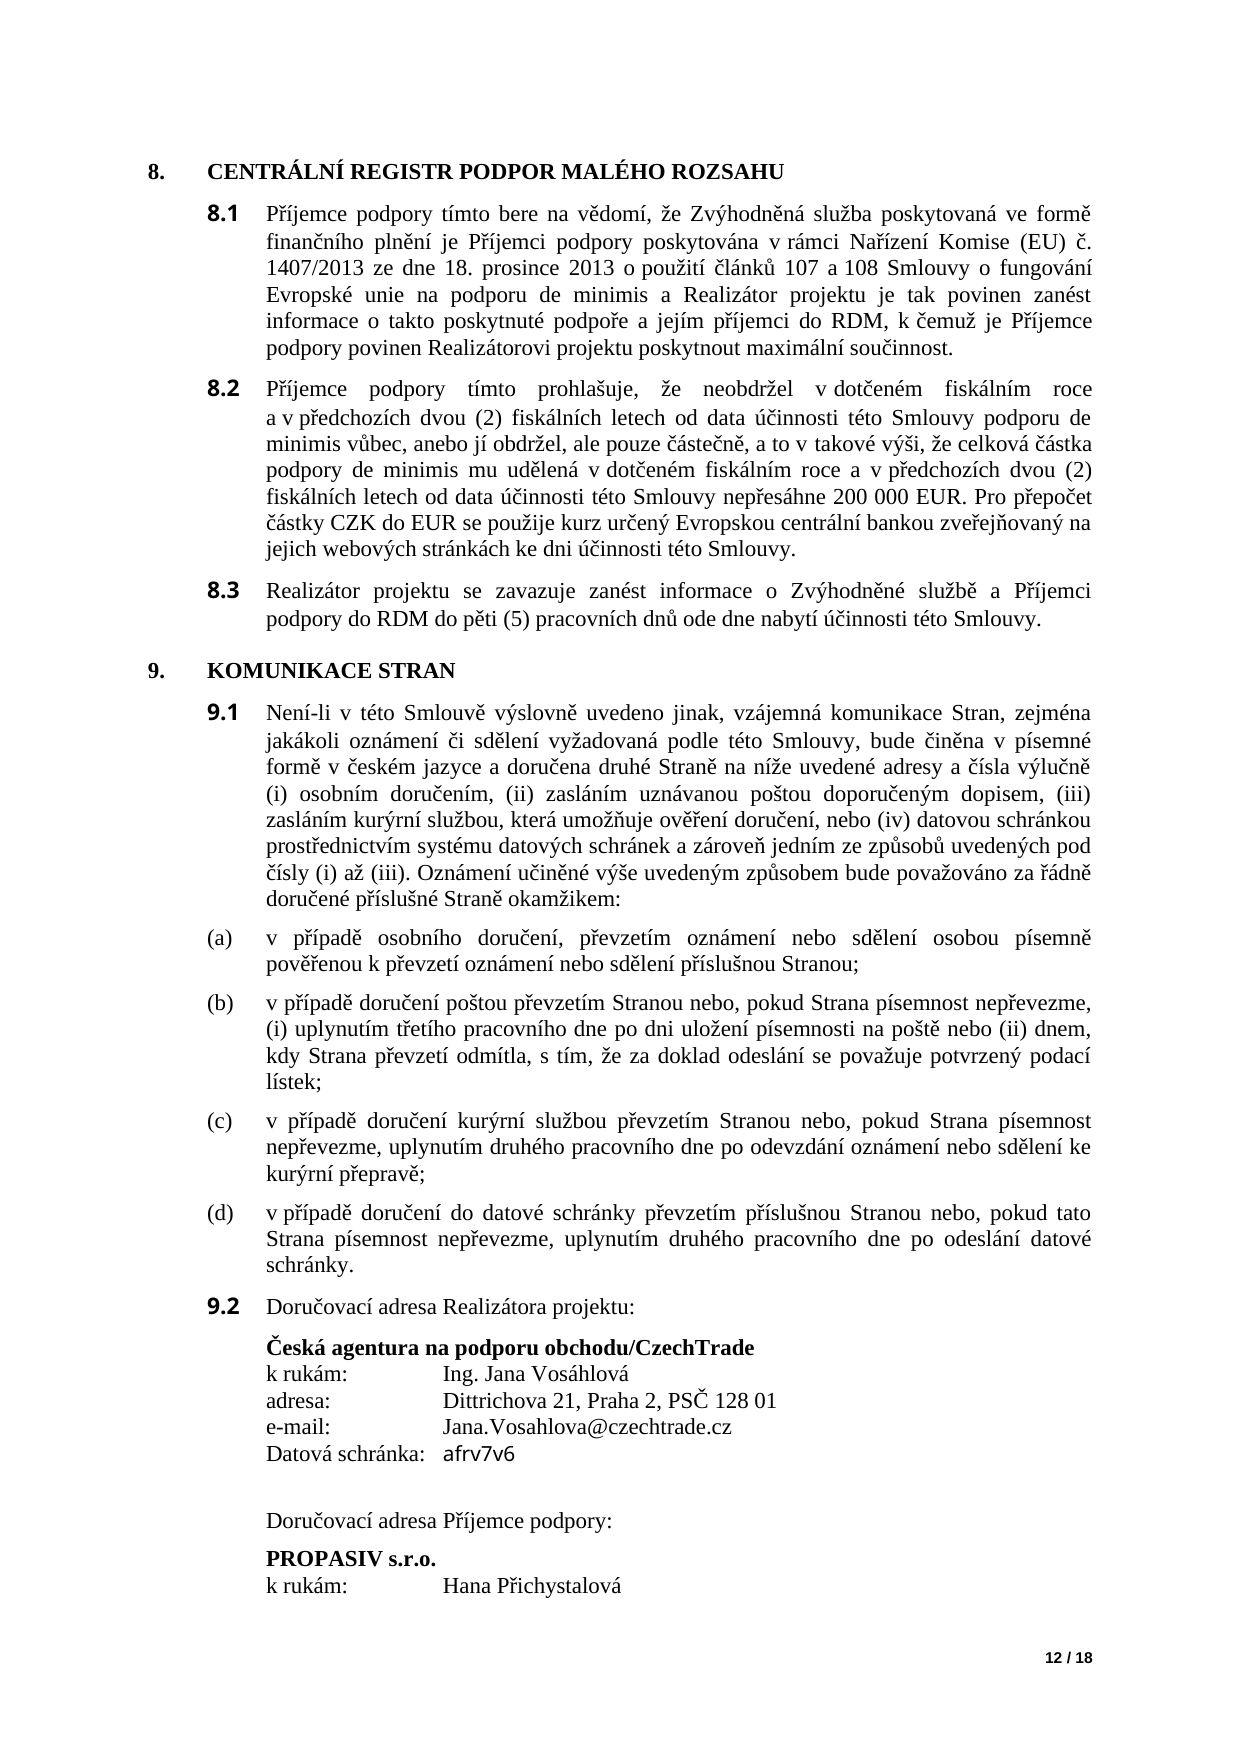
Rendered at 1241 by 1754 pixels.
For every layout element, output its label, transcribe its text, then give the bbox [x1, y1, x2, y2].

text Příjemce podpory tímto bere na vědomí, že Zvýhodněná služba poskytovaná ve formě finančního plnění je Příjemci podpory poskytována v rámci Nařízení Komise (EU) č. 1407/2013 ze dne 18. prosince 2013 o použití článků 107 a 108 Smlouvy o fungování Evropské unie na podporu de minimis a Realizátor projektu je tak povinen zanést informace o takto poskytnuté podpoře a jejím příjemci do RDM, k čemuž je Příjemce podpory povinen Realizátorovi projektu poskytnout maximální součinnost. [207, 197, 1092, 360]
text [266, 1546, 1092, 1598]
list v případě osobního doručení, převzetím oznámení nebo sdělení osobou písemně pověřenou k převzetí oznámení nebo sdělení příslušnou Stranou; [207, 924, 1092, 977]
text Doručovací adresa Realizátora projektu: [207, 1290, 1092, 1321]
list v případě doručení poštou převzetím Stranou nebo, pokud Strana písemnost nepřevezme, (i) uplynutím třetího pracovního dne po dni uložení písemnosti na poště nebo (ii) dnem, kdy Strana převzetí odmítla, s tím, že za doklad odeslání se považuje potvrzený podací lístek; [207, 989, 1092, 1094]
text Datová schránka: afrv7v6 [266, 1439, 1092, 1468]
text Realizátor projektu se zavazuje zanést informace o Zvýhodněné službě a Příjemci podpory do RDM do pěti (5) pracovních dnů ode dne nabytí účinnosti této Smlouvy. [207, 574, 1092, 632]
text Česká agentura na podporu obchodu/CzechTrade k rukám: Ing. Jana Vosáhlová adresa: Dittrichova 21, Praha 2, PSČ 128 01 e-mail: Jana.Vosahlova@czechtrade.cz [266, 1334, 1092, 1439]
subtitle centrální registr podpor malého rozsahu [148, 158, 1092, 184]
text Doručovací adresa Příjemce podpory: [266, 1507, 1092, 1533]
text Příjemce podpory tímto prohlašuje, že neobdržel v dotčeném fiskálním roce a v předchozích dvou (2) fiskálních letech od data účinnosti této Smlouvy podporu de minimis vůbec, anebo jí obdržel, ale pouze částečně, a to v takové výši, že celková částka podpory de minimis mu udělená v dotčeném fiskálním roce a v předchozích dvou (2) fiskálních letech od data účinnosti této Smlouvy nepřesáhne 200 000 EUR. Pro přepočet částky CZK do EUR se použije kurz určený Evropskou centrální bankou zveřejňovaný na jejich webových stránkách ke dni účinnosti této Smlouvy. [207, 372, 1092, 562]
list v případě doručení do datové schránky převzetím příslušnou Stranou nebo, pokud tato Strana písemnost nepřevezme, uplynutím druhého pracovního dne po odeslání datové schránky. [207, 1199, 1092, 1278]
subtitle komunikace stran [148, 657, 1092, 683]
list v případě doručení kurýrní službou převzetím Stranou nebo, pokud Strana písemnost nepřevezme, uplynutím druhého pracovního dne po odevzdání oznámení nebo sdělení ke kurýrní přepravě; [207, 1107, 1092, 1186]
text Není-li v této Smlouvě výslovně uvedeno jinak, vzájemná komunikace Stran, zejména jakákoli oznámení či sdělení vyžadovaná podle této Smlouvy, bude činěna v písemné formě v českém jazyce a doručena druhé Straně na níže uvedené adresy a čísla výlučně (i) osobním doručením, (ii) zasláním uznávanou poštou doporučeným dopisem, (iii) zasláním kurýrní službou, která umožňuje ověření doručení, nebo (iv) datovou schránkou prostřednictvím systému datových schránek a zároveň jedním ze způsobů uvedených pod čísly (i) až (iii). Oznámení učiněné výše uvedeným způsobem bude považováno za řádně doručené příslušné Straně okamžikem: [207, 696, 1092, 911]
